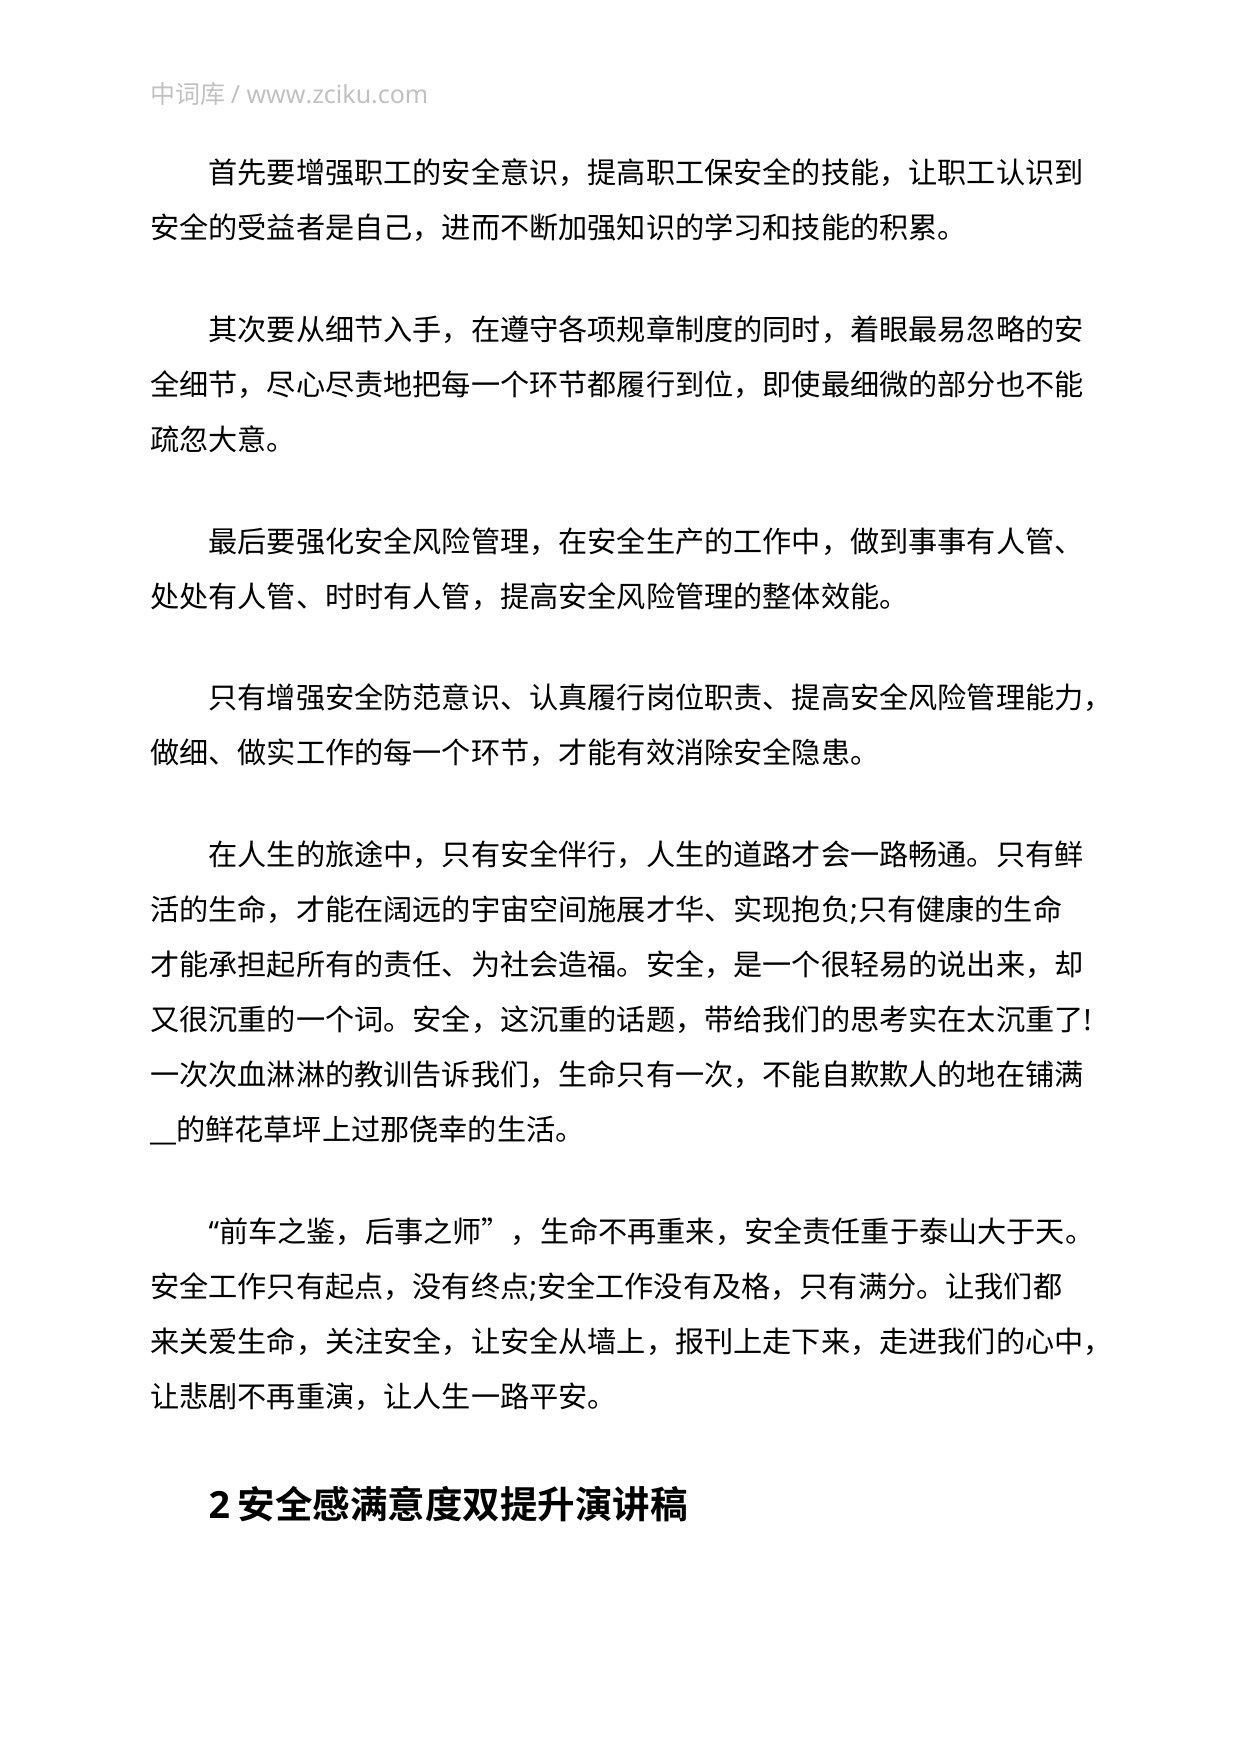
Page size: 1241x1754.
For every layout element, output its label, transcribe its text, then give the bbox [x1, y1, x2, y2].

text 最后要强化安全风险管理，在安全生产的工作中，做到事事有人管、处处有人管、时时有人管，提高安全风险管理的整体效能。 [150, 518, 1090, 615]
text 在人生的旅途中，只有安全伴行，人生的道路才会一路畅通。只有鲜活的生命，才能在阔远的宇宙空间施展才华、实现抱负;只有健康的生命才能承担起所有的责任、为社会造福。安全，是一个很轻易的说出来，却又很沉重的一个词。安全，这沉重的话题，带给我们的思考实在太沉重了!一次次血淋淋的教训告诉我们，生命只有一次，不能自欺欺人的地在铺满__的鲜花草坪上过那侥幸的生活。 [150, 832, 1090, 1149]
text 其次要从细节入手，在遵守各项规章制度的同时，着眼最易忽略的安全细节，尽心尽责地把每一个环节都履行到位，即使最细微的部分也不能疏忽大意。 [150, 307, 1090, 459]
text 首先要增强职工的安全意识，提高职工保安全的技能，让职工认识到安全的受益者是自己，进而不断加强知识的学习和技能的积累。 [150, 150, 1090, 247]
text 只有增强安全防范意识、认真履行岗位职责、提高安全风险管理能力，做细、做实工作的每一个环节，才能有效消除安全隐患。 [150, 675, 1090, 772]
text “前车之鉴，后事之师”，生命不再重来，安全责任重于泰山大于天。安全工作只有起点，没有终点;安全工作没有及格，只有满分。让我们都来关爱生命，关注安全，让安全从墙上，报刊上走下来，走进我们的心中，让悲剧不再重演，让人生一路平安。 [150, 1208, 1090, 1415]
text 2安全感满意度双提升演讲稿 [150, 1475, 1090, 1529]
